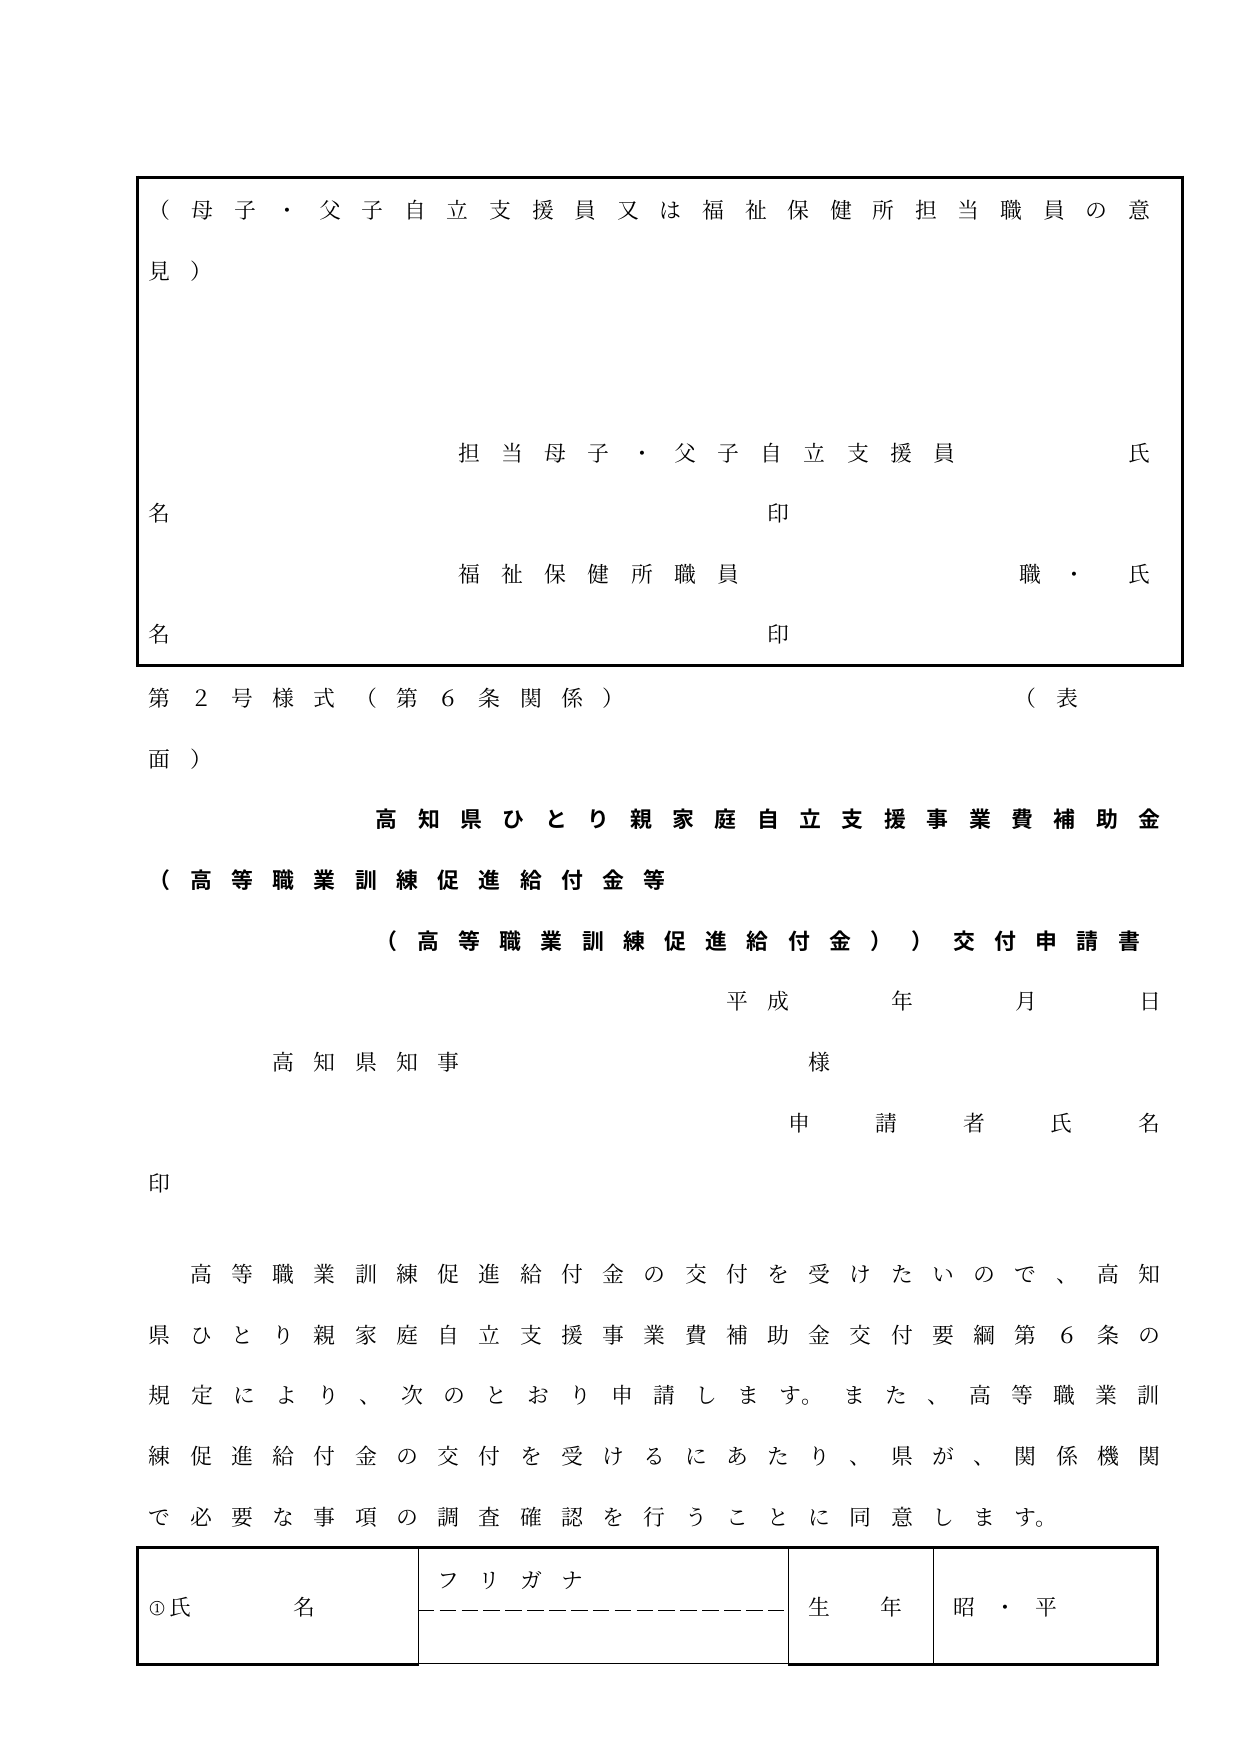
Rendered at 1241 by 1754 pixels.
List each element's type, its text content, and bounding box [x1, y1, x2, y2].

text 高等職業訓練促進給付金の交付を受けたいので、高知県ひとり親家庭自立支援事業費補助金交付要綱第６条の規定により、次のとおり申請します。また、高等職業訓練促進給付金の交付を受けるにあたり、県が、関係機関で必要な事項の調査確認を行うことに同意します。 [149, 1243, 1180, 1546]
text （高等職業訓練促進給付金））交付申請書 [149, 909, 1180, 970]
table_cell （母子・父子自立支援員又は福祉保健所担当職員の意見） 担当母子・父子自立支援員 氏名 印 福祉保健所職員 職・ 氏名 印 [139, 179, 1181, 664]
table_header 昭・平 年 月 日生 ( 歳) [934, 1549, 1156, 1663]
text 申請者氏名 印 [149, 1091, 1180, 1212]
text 平成 年 月 日 [149, 970, 1180, 1031]
table_header 生年月日 [789, 1549, 933, 1663]
table_header ①氏 名 （個人番号） [139, 1549, 418, 1663]
table_header フリガナ [419, 1549, 788, 1609]
text 高知県ひとり親家庭自立支援事業費補助金（高等職業訓練促進給付金等 [149, 788, 1180, 909]
table_cell [419, 1610, 788, 1663]
text 高知県知事 様 [149, 1031, 1180, 1091]
text 第２号様式（第６条関係） （表 面） [149, 667, 1180, 788]
